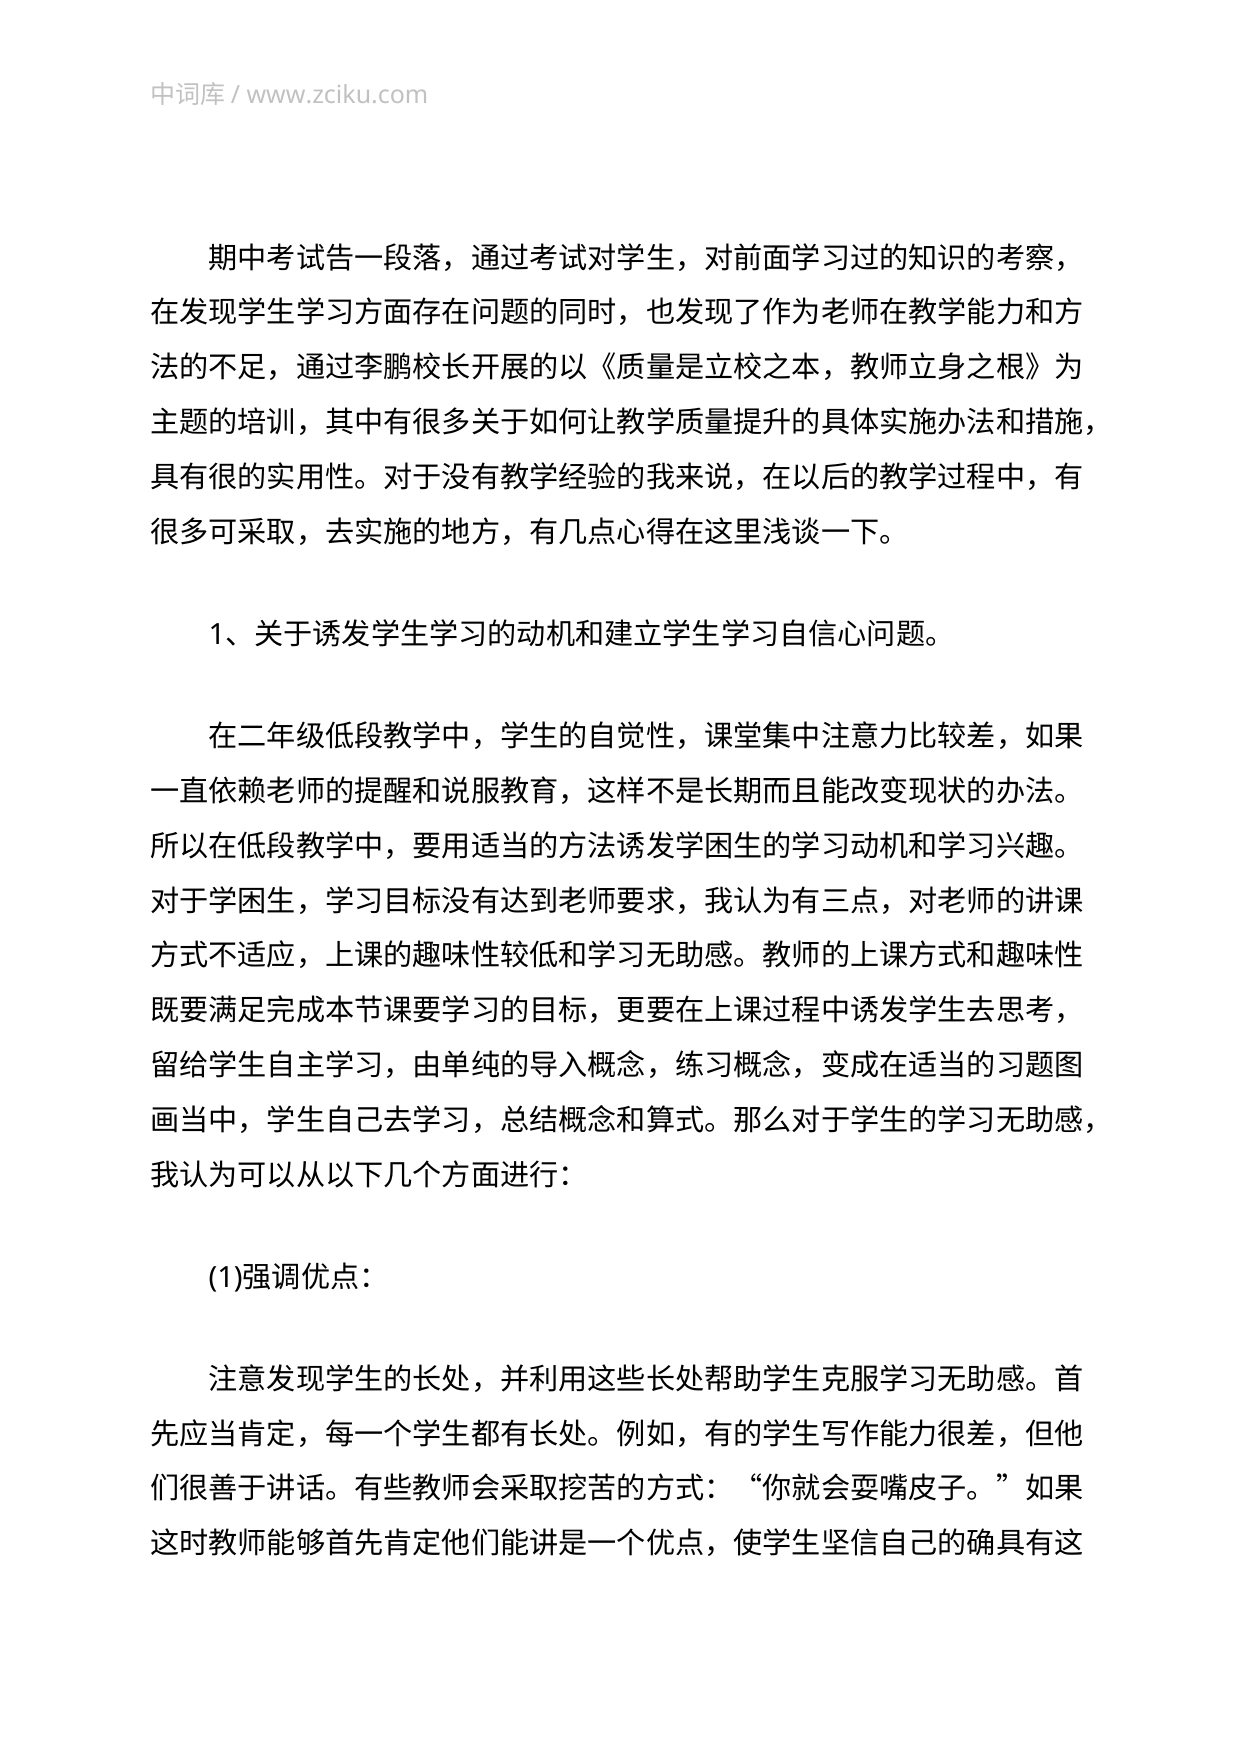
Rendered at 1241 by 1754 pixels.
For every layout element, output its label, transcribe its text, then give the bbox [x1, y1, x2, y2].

text 在二年级低段教学中，学生的自觉性，课堂集中注意力比较差，如果一直依赖老师的提醒和说服教育，这样不是长期而且能改变现状的办法。所以在低段教学中，要用适当的方法诱发学困生的学习动机和学习兴趣。对于学困生，学习目标没有达到老师要求，我认为有三点，对老师的讲课方式不适应，上课的趣味性较低和学习无助感。教师的上课方式和趣味性既要满足完成本节课要学习的目标，更要在上课过程中诱发学生去思考，留给学生自主学习，由单纯的导入概念，练习概念，变成在适当的习题图画当中，学生自己去学习，总结概念和算式。那么对于学生的学习无助感，我认为可以从以下几个方面进行： [150, 712, 1090, 1194]
text (1)强调优点： [150, 1253, 1090, 1296]
text 1、关于诱发学生学习的动机和建立学生学习自信心问题。 [150, 610, 1090, 653]
text 期中考试告一段落，通过考试对学生，对前面学习过的知识的考察，在发现学生学习方面存在问题的同时，也发现了作为老师在教学能力和方法的不足，通过李鹏校长开展的以《质量是立校之本，教师立身之根》为主题的培训，其中有很多关于如何让教学质量提升的具体实施办法和措施，具有很的实用性。对于没有教学经验的我来说，在以后的教学过程中，有很多可采取，去实施的地方，有几点心得在这里浅谈一下。 [150, 234, 1090, 551]
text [150, 1355, 1090, 1562]
